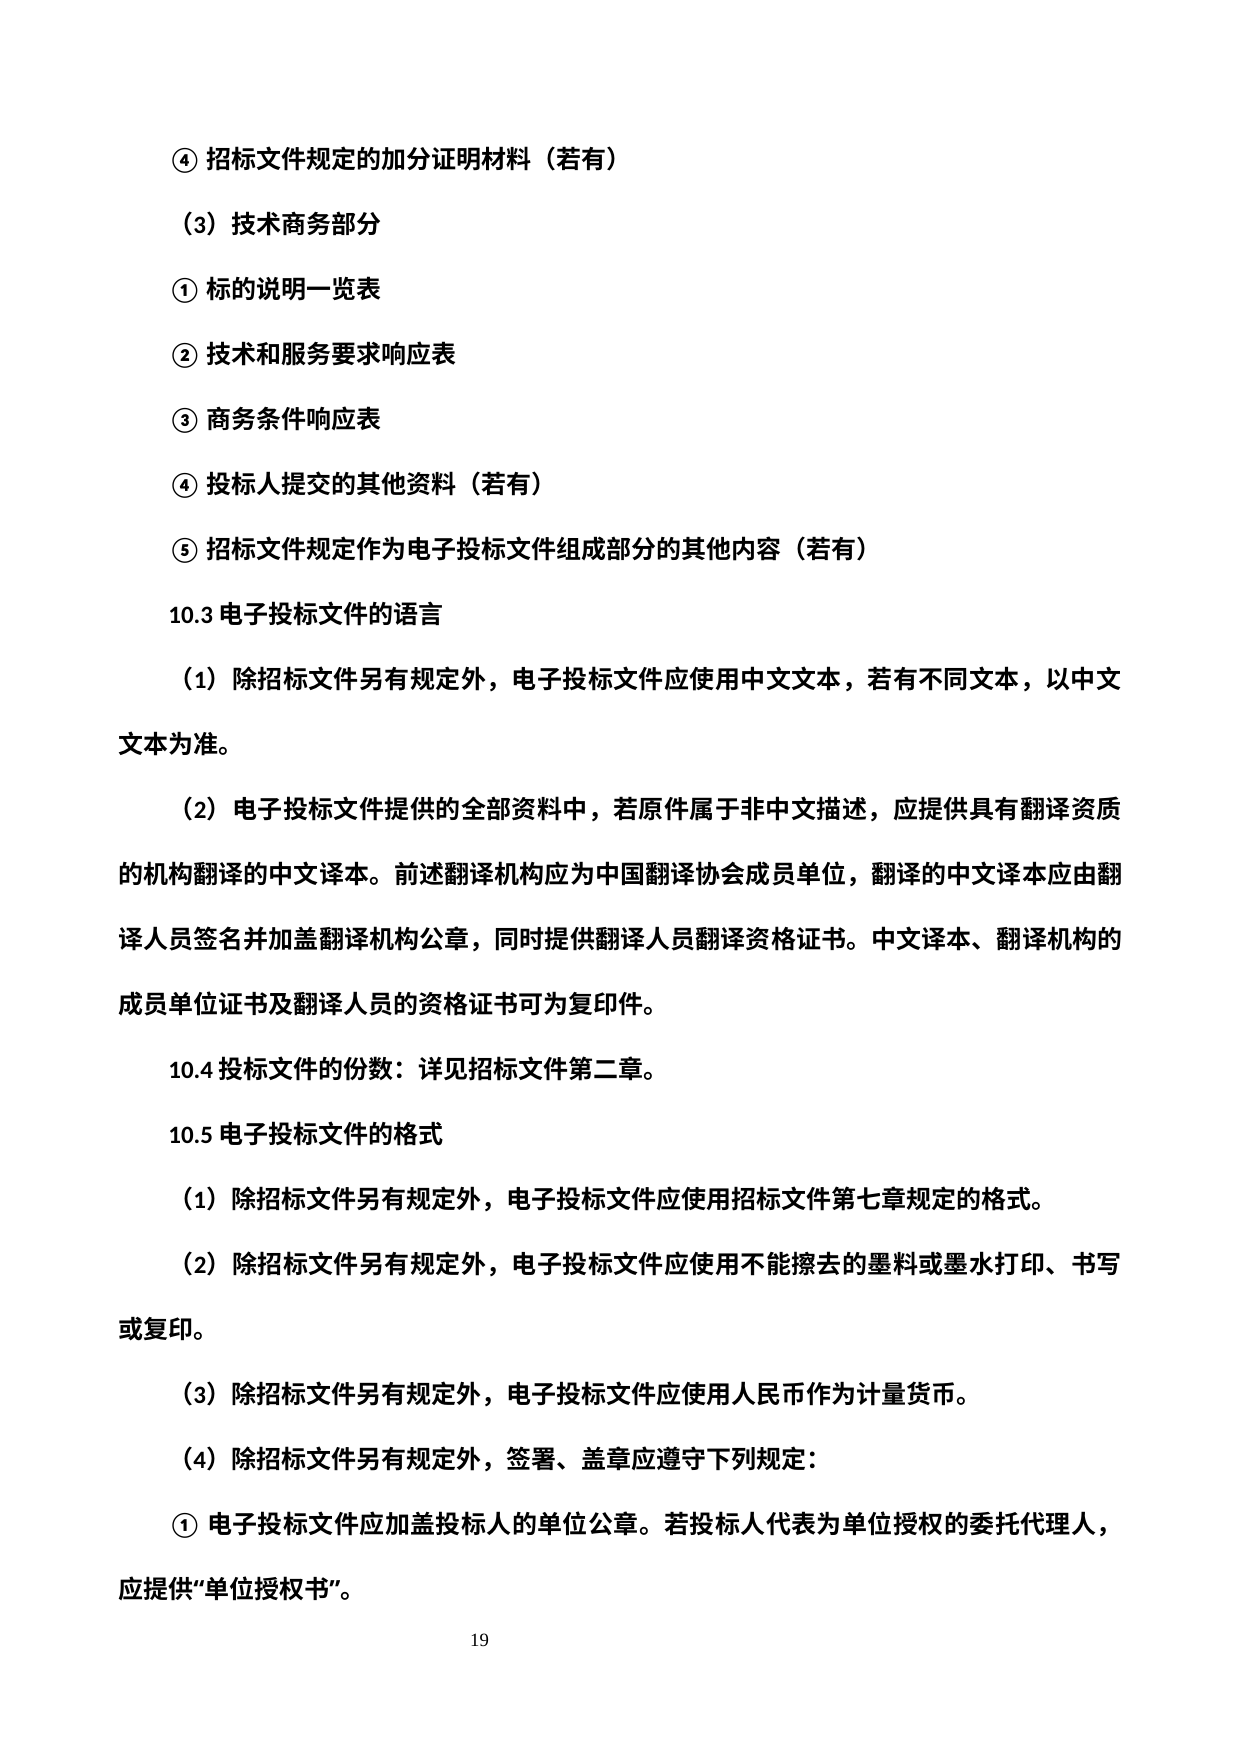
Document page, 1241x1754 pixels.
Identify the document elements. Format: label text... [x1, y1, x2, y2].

text ④投标人提交的其他资料（若有） [118, 451, 1122, 516]
text ④招标文件规定的加分证明材料（若有） [118, 126, 1122, 191]
text 10.3电子投标文件的语言 [118, 581, 1122, 646]
text （2）电子投标文件提供的全部资料中，若原件属于非中文描述，应提供具有翻译资质的机构翻译的中文译本。前述翻译机构应为中国翻译协会成员单位，翻译的中文译本应由翻译人员签名并加盖翻译机构公章，同时提供翻译人员翻译资格证书。中文译本、翻译机构的成员单位证书及翻译人员的资格证书可为复印件。 [118, 776, 1122, 1036]
text ①电子投标文件应加盖投标人的单位公章。若投标人代表为单位授权的委托代理人，应提供“单位授权书”。 [118, 1491, 1122, 1621]
text 10.4投标文件的份数：详见招标文件第二章。 [118, 1036, 1122, 1101]
text （1）除招标文件另有规定外，电子投标文件应使用中文文本，若有不同文本，以中文文本为准。 [118, 646, 1122, 776]
text ③商务条件响应表 [118, 386, 1122, 451]
text ②技术和服务要求响应表 [118, 321, 1122, 386]
text ⑤招标文件规定作为电子投标文件组成部分的其他内容（若有） [118, 516, 1122, 581]
text 10.5电子投标文件的格式 [118, 1101, 1122, 1166]
text （2）除招标文件另有规定外，电子投标文件应使用不能擦去的墨料或墨水打印、书写或复印。 [118, 1231, 1122, 1361]
text ①标的说明一览表 [118, 256, 1122, 321]
text （1）除招标文件另有规定外，电子投标文件应使用招标文件第七章规定的格式。 [118, 1166, 1122, 1231]
text （3）技术商务部分 [118, 191, 1122, 256]
text （3）除招标文件另有规定外，电子投标文件应使用人民币作为计量货币。 [118, 1361, 1122, 1426]
text （4）除招标文件另有规定外，签署、盖章应遵守下列规定： [118, 1426, 1122, 1491]
